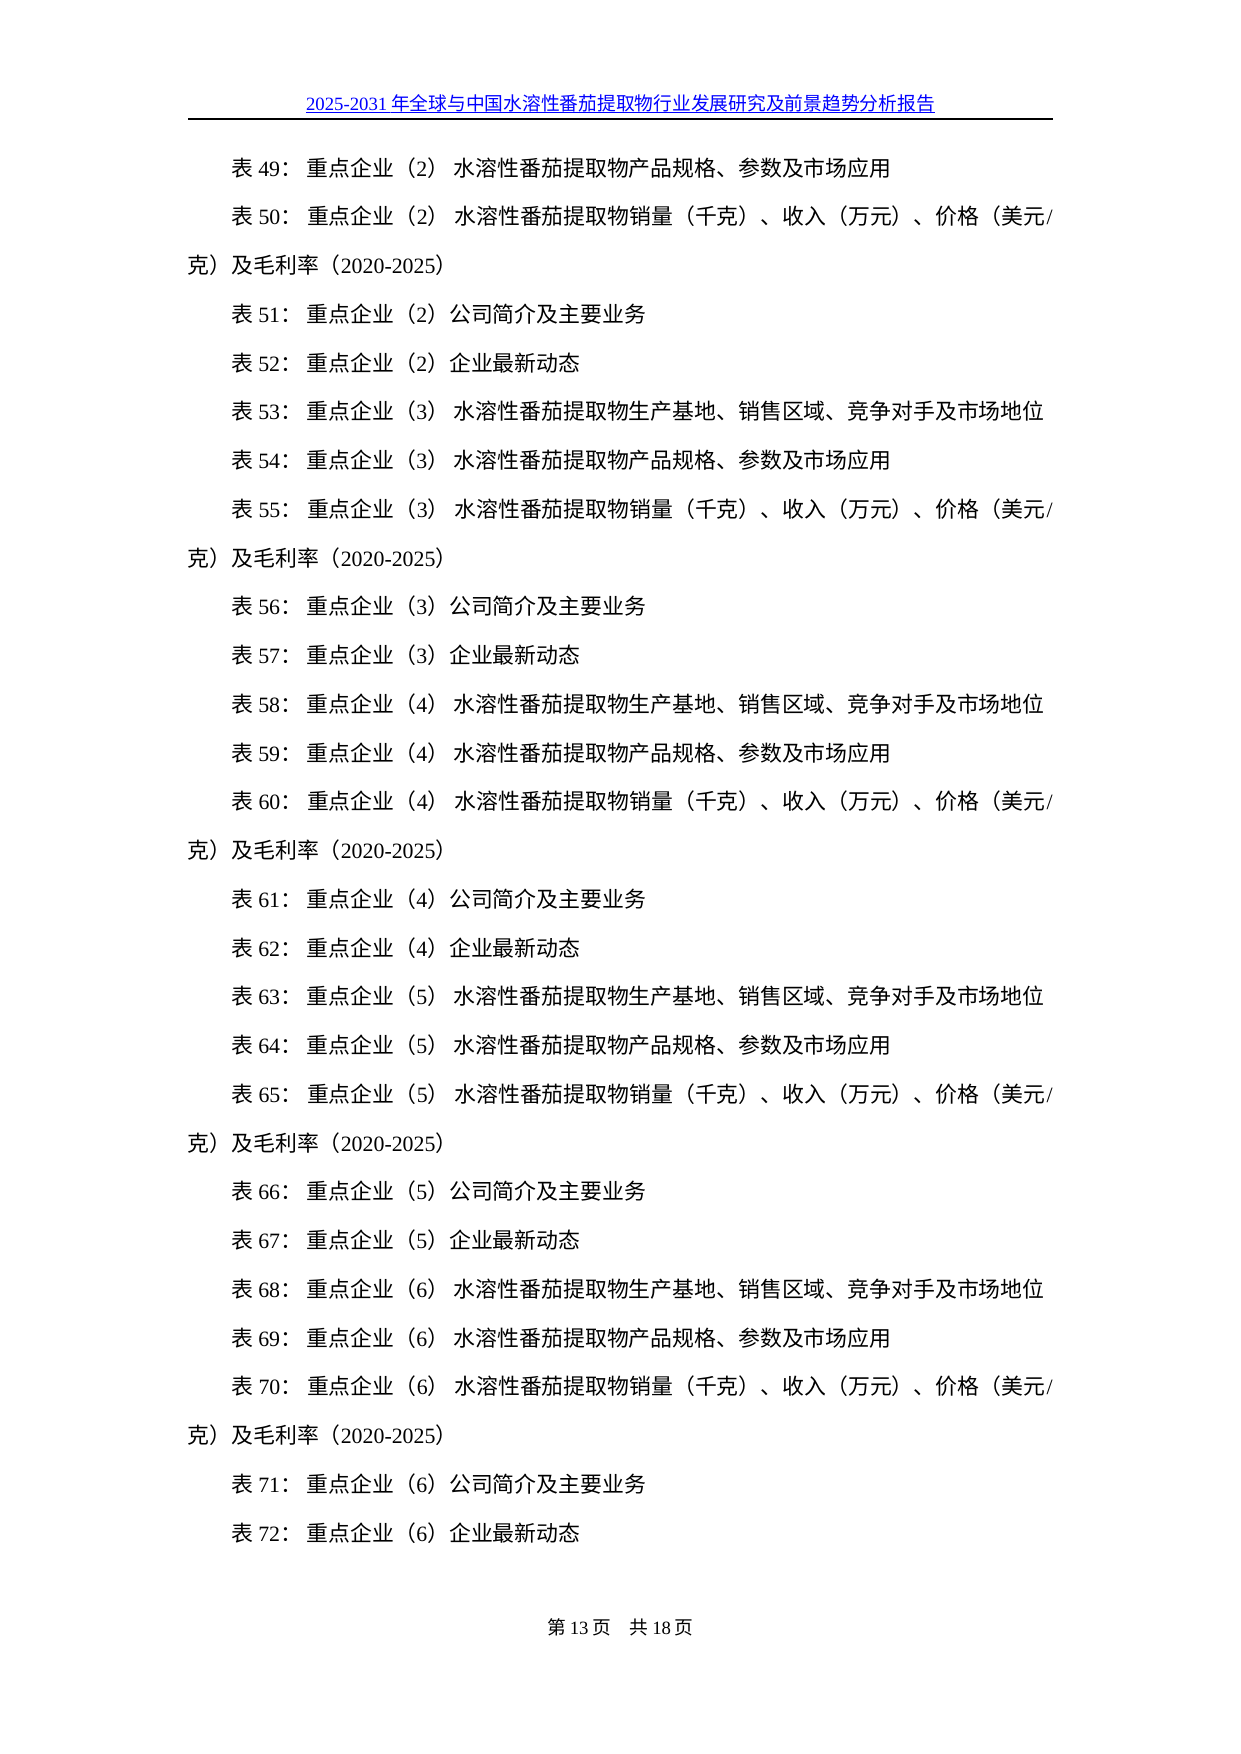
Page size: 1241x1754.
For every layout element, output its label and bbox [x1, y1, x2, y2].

text [187, 150, 1053, 1548]
